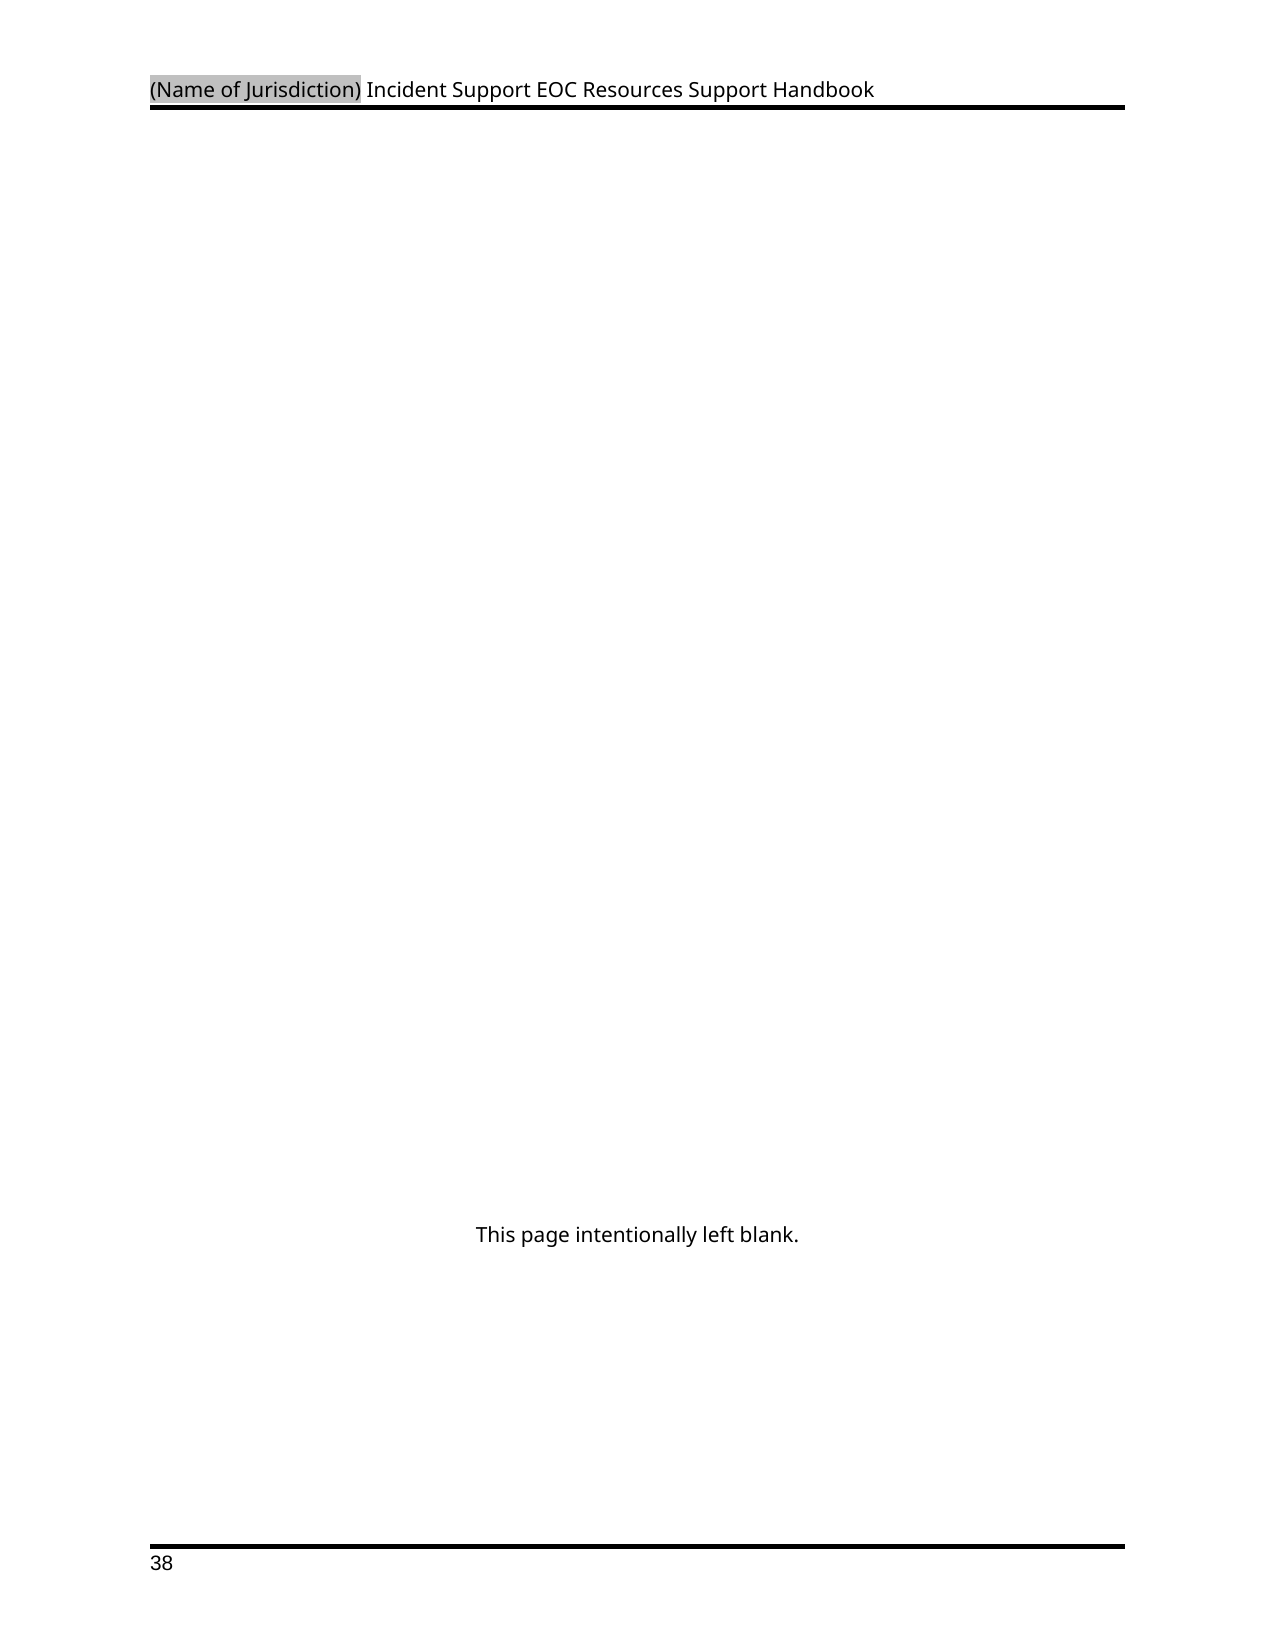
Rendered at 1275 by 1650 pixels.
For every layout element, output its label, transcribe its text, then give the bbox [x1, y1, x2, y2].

text This page intentionally left blank. [150, 1220, 1125, 1248]
